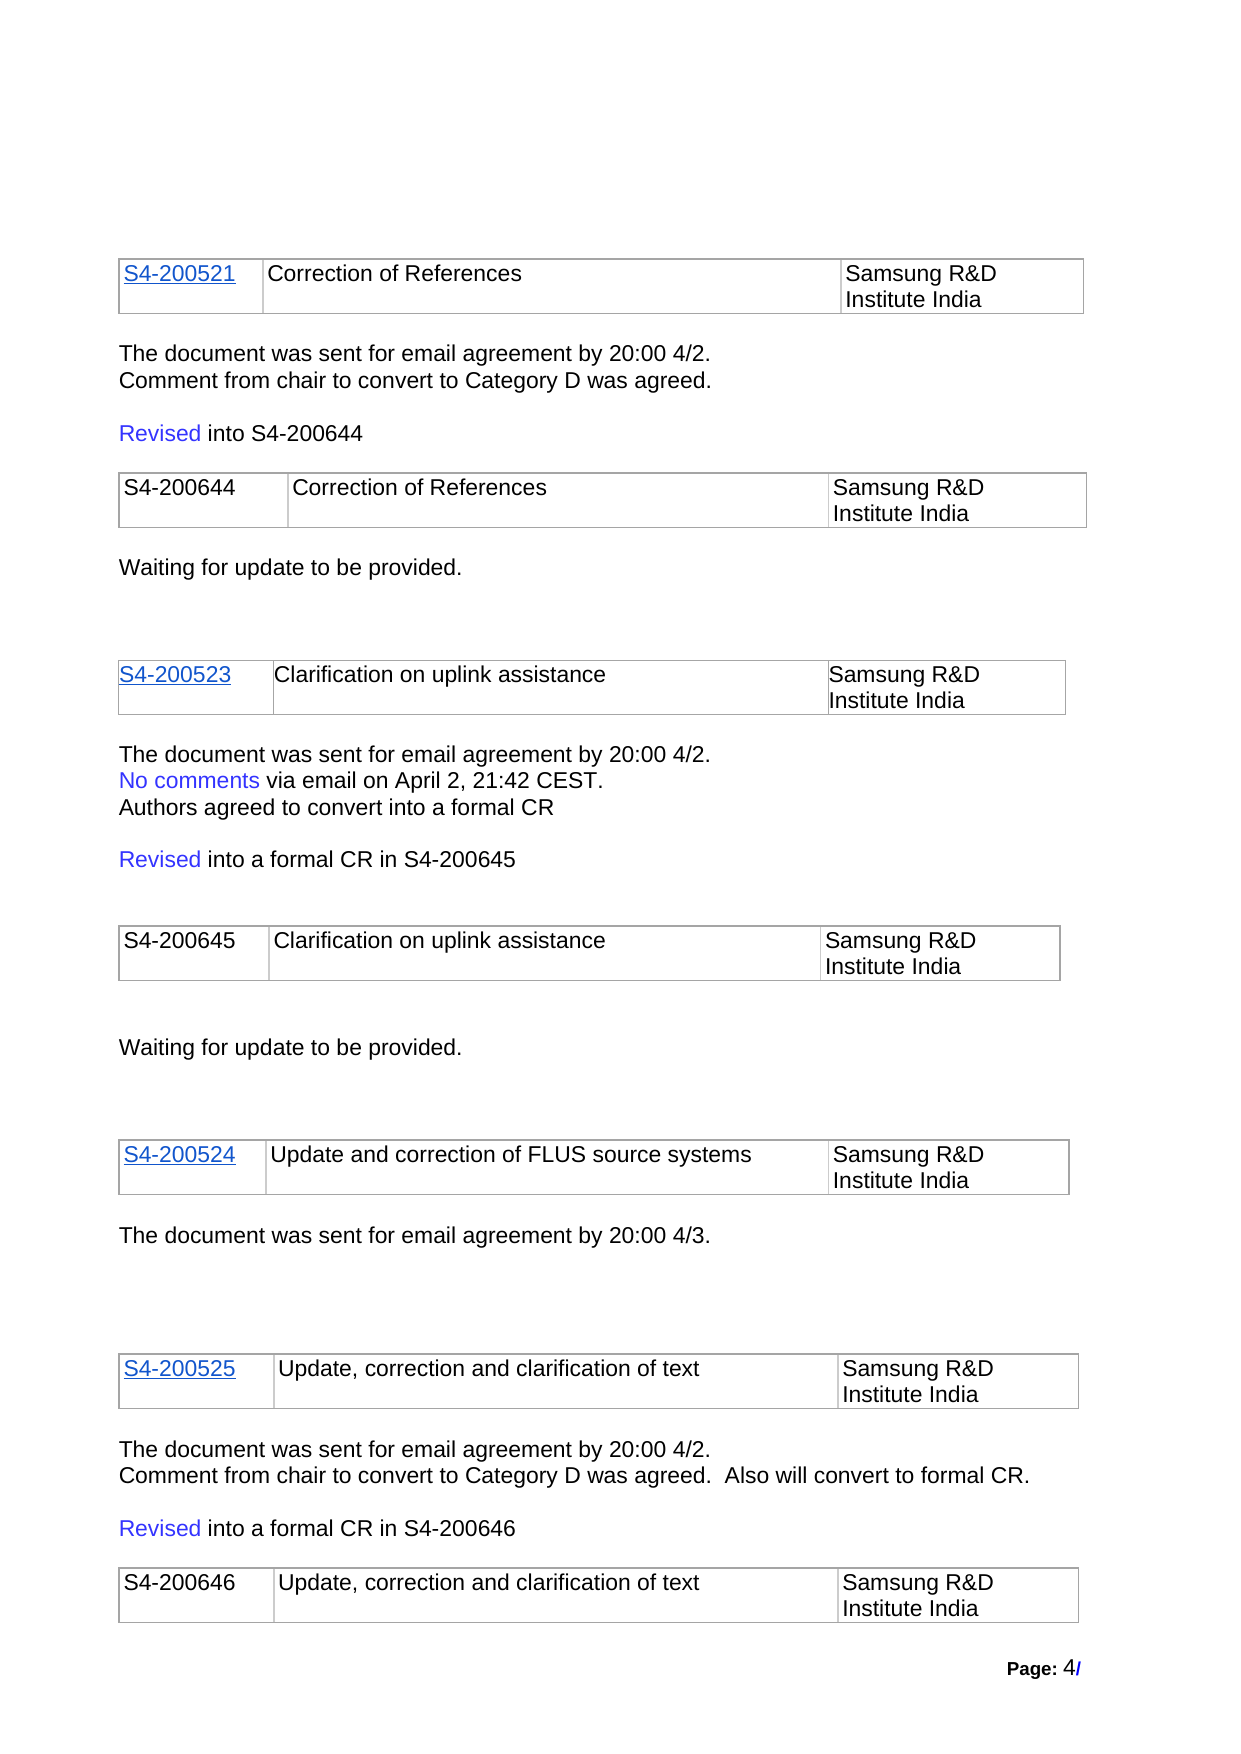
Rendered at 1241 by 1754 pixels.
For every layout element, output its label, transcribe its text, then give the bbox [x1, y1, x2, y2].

text The document was sent for email agreement by 20:00 4/2. [118, 741, 1079, 767]
table_header Update, correction and clarification of text [275, 1355, 837, 1408]
text Comment from chair to convert to Category D was agreed. [118, 367, 1079, 393]
text Revised into a formal CR in S4-200646 [118, 1514, 1079, 1541]
table_header Clarification on uplink assistance [270, 927, 820, 980]
text No comments via email on April 2, 21:42 CEST. [118, 767, 1079, 794]
table_header Samsung R&D Institute India [839, 1355, 1078, 1408]
table_header S4-200646 [120, 1569, 273, 1622]
text The document was sent for email agreement by 20:00 4/2. [118, 1436, 1079, 1462]
table_header Samsung R&D Institute India [839, 1569, 1078, 1622]
table_header S4-200523 [119, 661, 273, 713]
table_header Clarification on uplink assistance [274, 661, 828, 713]
table_header S4-200524 [120, 1141, 265, 1194]
text Revised into S4-200644 [118, 419, 1079, 446]
table_header Update, correction and clarification of text [275, 1569, 837, 1622]
text The document was sent for email agreement by 20:00 4/2. [118, 340, 1079, 367]
table_header Update and correction of FLUS source systems [267, 1141, 828, 1194]
table_header Samsung R&D Institute India [821, 927, 1059, 980]
table_header Samsung R&D Institute India [842, 260, 1083, 312]
table_header Samsung R&D Institute India [829, 474, 1086, 526]
text The document was sent for email agreement by 20:00 4/3. [118, 1222, 1079, 1248]
table_header S4-200525 [120, 1355, 273, 1408]
table_header S4-200521 [120, 260, 262, 312]
table_header Samsung R&D Institute India [829, 661, 1065, 713]
text Waiting for update to be provided. [118, 554, 1079, 581]
table_header Correction of References [264, 260, 840, 312]
text Comment from chair to convert to Category D was agreed. Also will convert to formal CR. [118, 1462, 1079, 1488]
text Waiting for update to be provided. [118, 1034, 1079, 1060]
table_header S4-200644 [120, 474, 287, 526]
table_header S4-200645 [120, 927, 268, 980]
table_header Samsung R&D Institute India [829, 1141, 1068, 1194]
table_header Correction of References [289, 474, 828, 526]
text Revised into a formal CR in S4-200645 [118, 846, 1079, 873]
text Authors agreed to convert into a formal CR [118, 794, 1079, 820]
